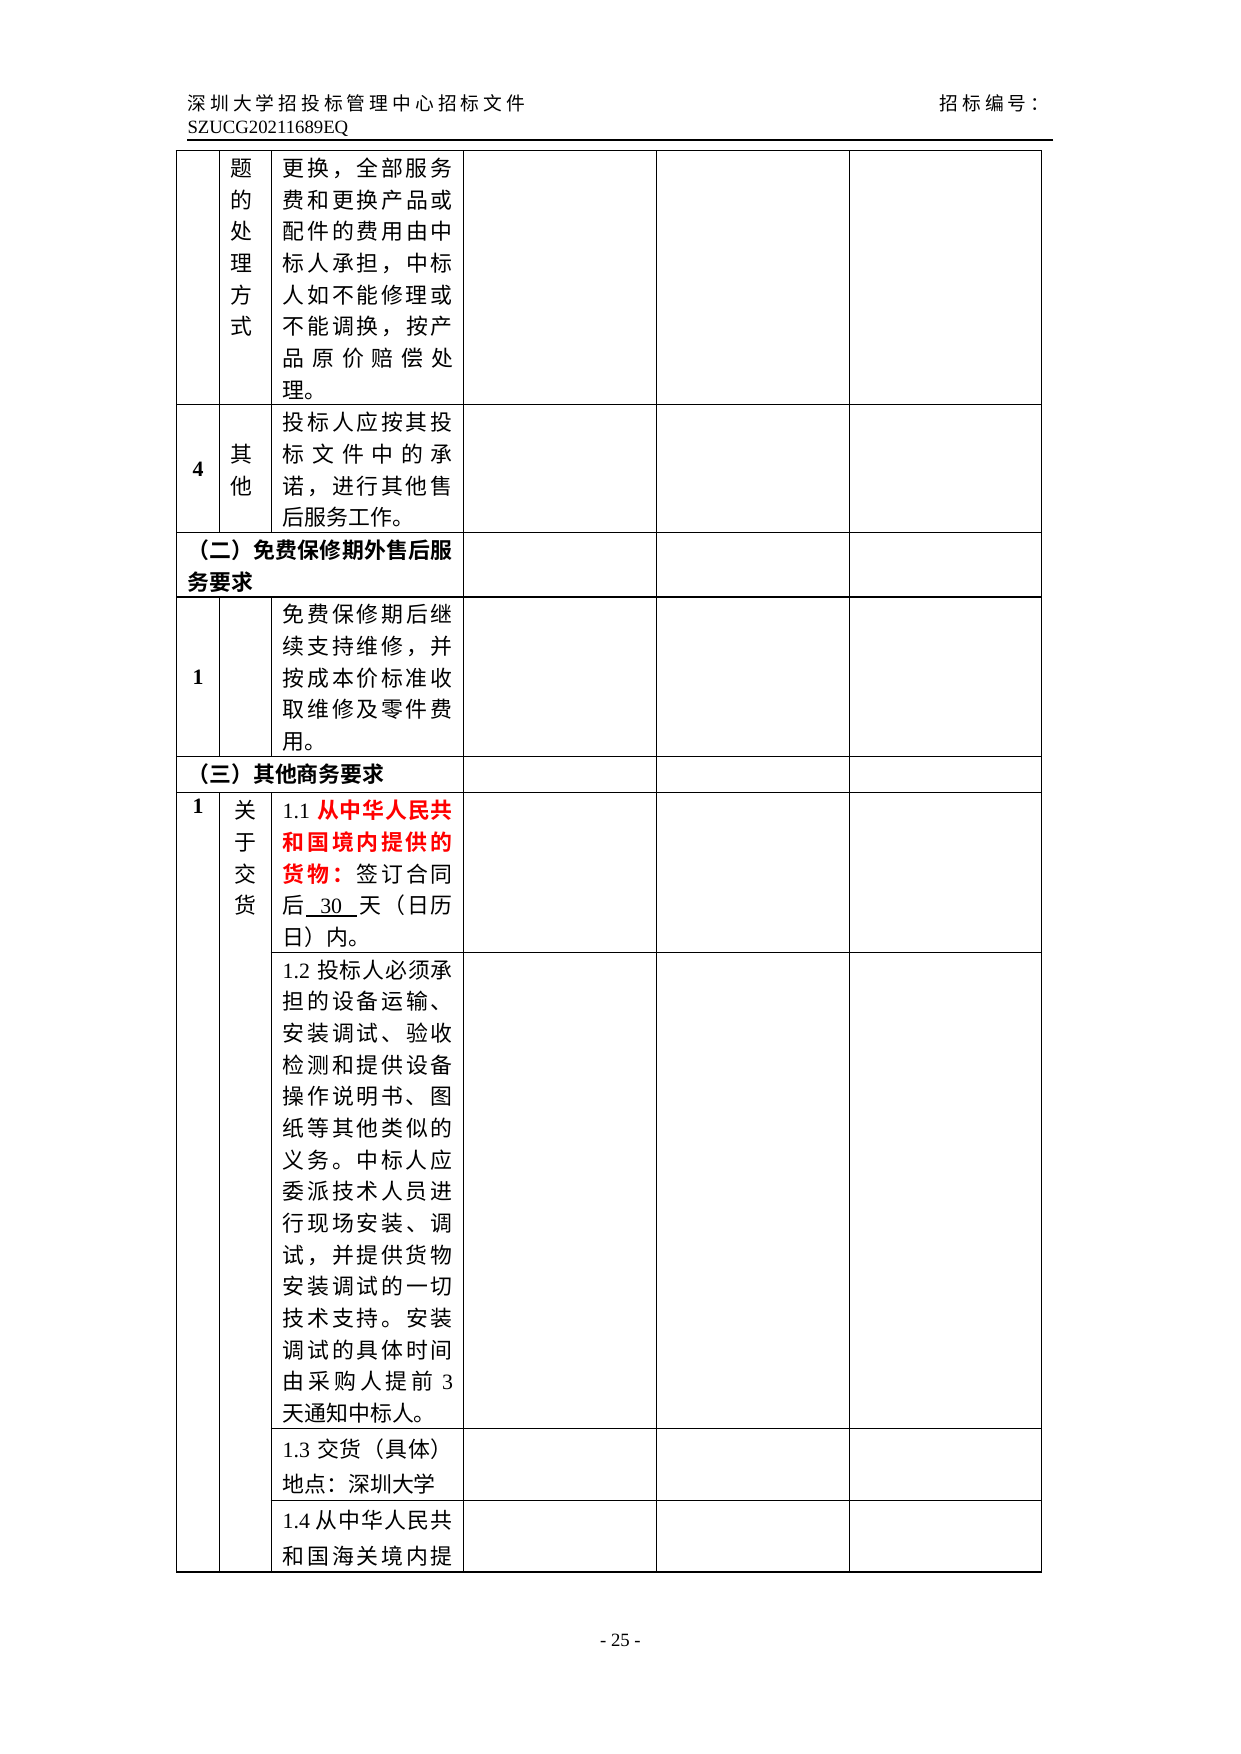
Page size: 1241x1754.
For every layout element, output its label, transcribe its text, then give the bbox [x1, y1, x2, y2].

table_cell [657, 757, 849, 792]
table_cell 投标人应按其投标文件中的承诺，进行其他售后服务工作。 [272, 405, 463, 532]
table_cell [850, 793, 1041, 952]
table_cell [464, 757, 656, 792]
table_cell [850, 757, 1041, 792]
table_cell [657, 598, 849, 756]
table_cell 免费保修期后继续支持维修，并按成本价标准收取维修及零件费用。 [272, 598, 463, 756]
table_cell 3 [177, 151, 219, 404]
table_cell 4 [177, 405, 219, 532]
table_cell [850, 598, 1041, 756]
table_cell [850, 1501, 1041, 1571]
table_cell 1.1 从中华人民共和国境内提供的货物：签订合同后 30 天（日历日）内。 [272, 793, 463, 952]
table_cell [850, 151, 1041, 404]
table_cell 其他 [220, 405, 271, 532]
table_cell [464, 1429, 656, 1499]
table_cell [657, 151, 849, 404]
table_cell （二）免费保修期外售后服务要求 [177, 533, 463, 596]
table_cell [272, 1501, 463, 1571]
table_cell [464, 533, 656, 596]
table_cell [850, 953, 1041, 1428]
table_cell [657, 953, 849, 1428]
table_cell [464, 793, 656, 952]
table_cell 发生质量问题的处理方式 [220, 151, 271, 404]
table_cell [657, 1501, 849, 1571]
table_cell 1.2 投标人必须承担的设备运输、安装调试、验收检测和提供设备操作说明书、图纸等其他类似的义务。中标人应委派技术人员进行现场安装、调试，并提供货物安装调试的一切技术支持。安装调试的具体时间由采购人提前3天通知中标人。 [272, 953, 463, 1428]
table_cell 关于交货 [220, 793, 271, 1571]
table_cell [657, 1429, 849, 1499]
table_cell 1.3 交货（具体）地点：深圳大学 [272, 1429, 463, 1499]
table_cell [464, 151, 656, 404]
table_cell [850, 1429, 1041, 1499]
table_cell 1 [177, 598, 219, 756]
table_cell [464, 1501, 656, 1571]
table_cell [220, 598, 271, 756]
table_cell [657, 533, 849, 596]
table_cell [464, 953, 656, 1428]
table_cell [272, 151, 463, 404]
table_cell [657, 793, 849, 952]
table_cell [464, 598, 656, 756]
table_cell [657, 405, 849, 532]
table_cell [850, 405, 1041, 532]
table_cell （三）其他商务要求 [177, 757, 463, 792]
table_cell [464, 405, 656, 532]
table_cell 1 [177, 793, 219, 1571]
table_cell [850, 533, 1041, 596]
